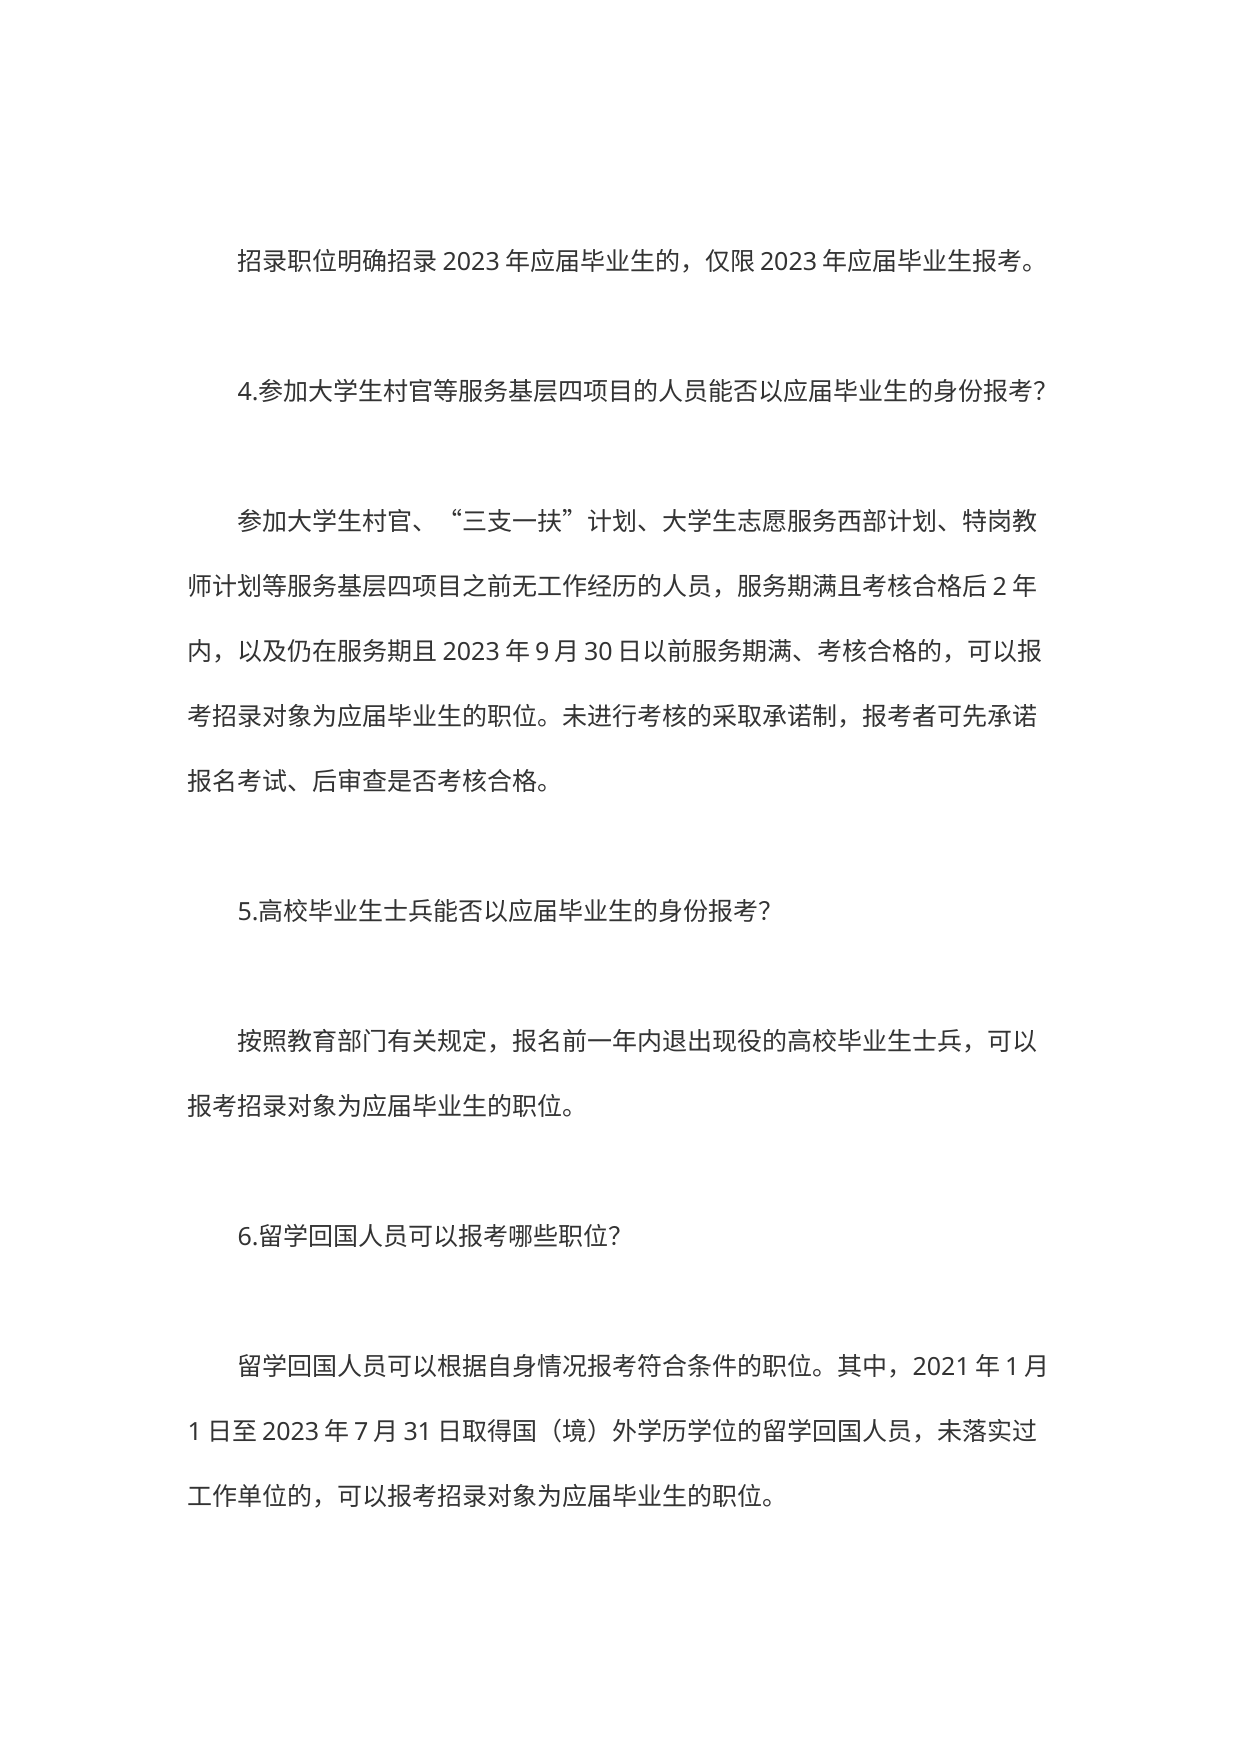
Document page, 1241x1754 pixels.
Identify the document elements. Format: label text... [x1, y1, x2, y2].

text 参加大学生村官、“三支一扶”计划、大学生志愿服务西部计划、特岗教师计划等服务基层四项目之前无工作经历的人员，服务期满且考核合格后2年内，以及仍在服务期且2023年9月30日以前服务期满、考核合格的，可以报考招录对象为应届毕业生的职位。未进行考核的采取承诺制，报考者可先承诺报名考试、后审查是否考核合格。 [187, 487, 1053, 812]
text 招录职位明确招录2023年应届毕业生的，仅限2023年应届毕业生报考。 [187, 227, 1053, 292]
text 4.参加大学生村官等服务基层四项目的人员能否以应届毕业生的身份报考？ [187, 357, 1053, 422]
text 6.留学回国人员可以报考哪些职位？ [187, 1202, 1053, 1267]
text 按照教育部门有关规定，报名前一年内退出现役的高校毕业生士兵，可以报考招录对象为应届毕业生的职位。 [187, 1007, 1053, 1137]
text 5.高校毕业生士兵能否以应届毕业生的身份报考？ [187, 877, 1053, 942]
text 留学回国人员可以根据自身情况报考符合条件的职位。其中，2021年1月1日至2023年7月31日取得国（境）外学历学位的留学回国人员，未落实过工作单位的，可以报考招录对象为应届毕业生的职位。 [187, 1332, 1053, 1527]
